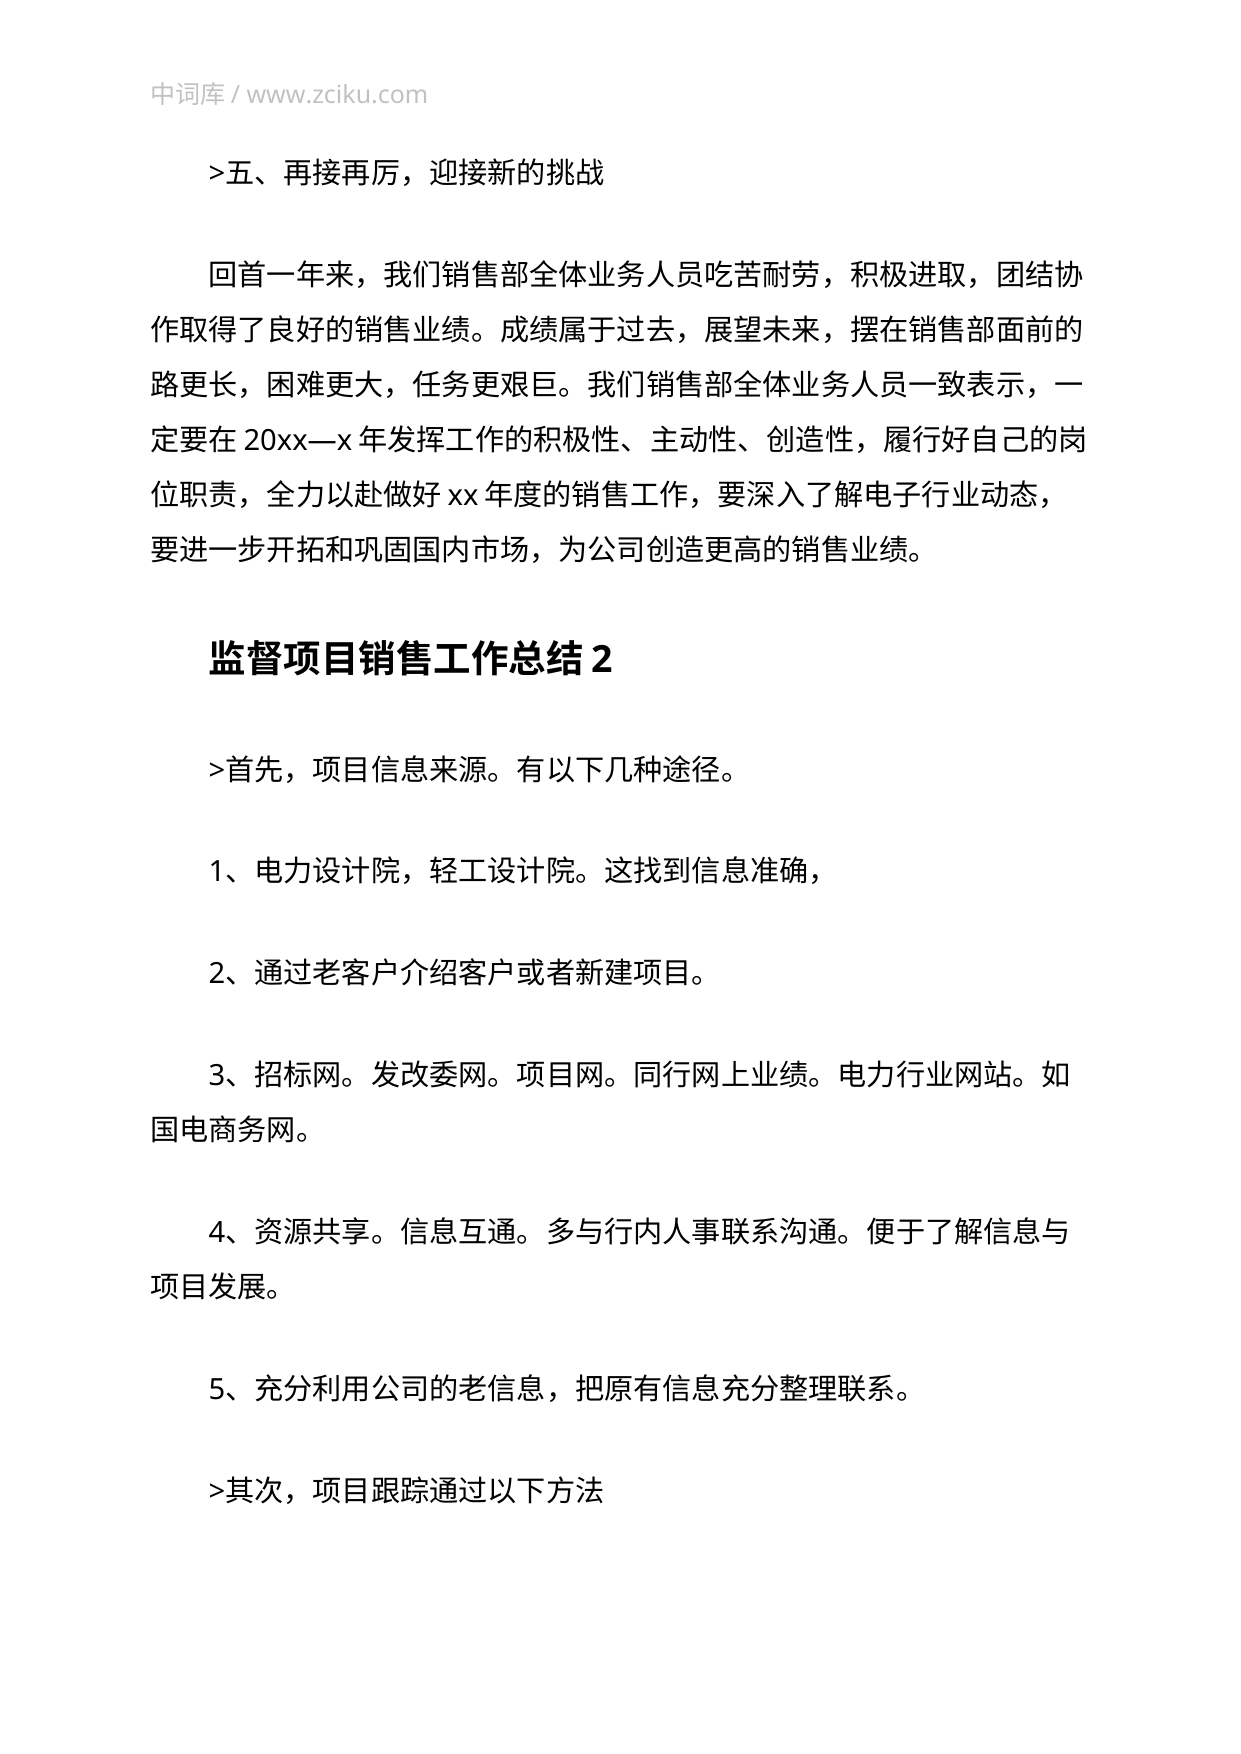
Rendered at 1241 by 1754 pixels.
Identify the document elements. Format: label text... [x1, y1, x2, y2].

text 回首一年来，我们销售部全体业务人员吃苦耐劳，积极进取，团结协作取得了良好的销售业绩。成绩属于过去，展望未来，摆在销售部面前的路更长，困难更大，任务更艰巨。我们销售部全体业务人员一致表示，一定要在20xx—x年发挥工作的积极性、主动性、创造性，履行好自己的岗位职责，全力以赴做好xx年度的销售工作，要深入了解电子行业动态，要进一步开拓和巩固国内市场，为公司创造更高的销售业绩。 [150, 252, 1090, 569]
text >首先，项目信息来源。有以下几种途径。 [150, 746, 1090, 788]
text 3、招标网。发改委网。项目网。同行网上业绩。电力行业网站。如国电商务网。 [150, 1052, 1090, 1149]
text >五、再接再厉，迎接新的挑战 [150, 150, 1090, 192]
text 监督项目销售工作总结2 [150, 628, 1090, 683]
text 1、电力设计院，轻工设计院。这找到信息准确， [150, 848, 1090, 890]
text 5、充分利用公司的老信息，把原有信息充分整理联系。 [150, 1366, 1090, 1408]
text 4、资源共享。信息互通。多与行内人事联系沟通。便于了解信息与项目发展。 [150, 1209, 1090, 1306]
text >其次，项目跟踪通过以下方法 [150, 1467, 1090, 1510]
text 2、通过老客户介绍客户或者新建项目。 [150, 950, 1090, 992]
